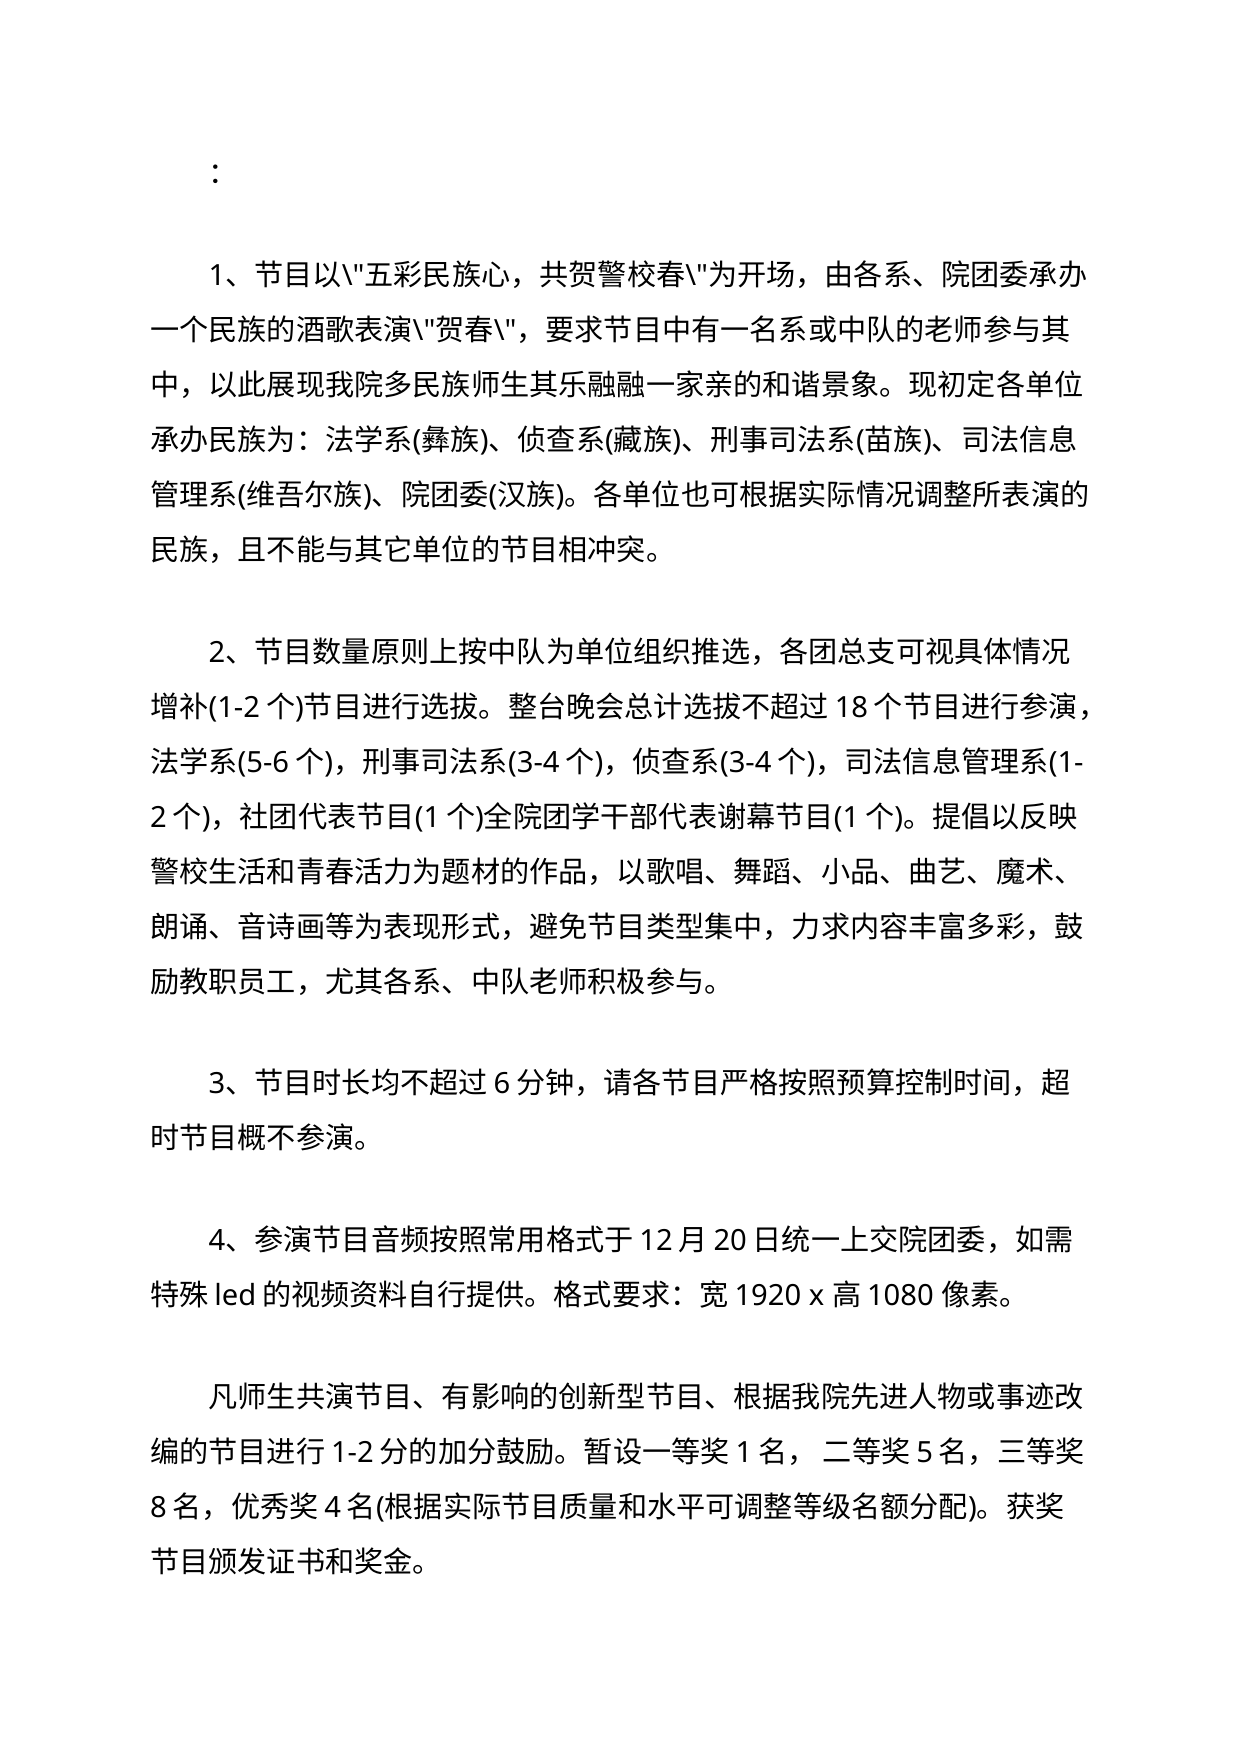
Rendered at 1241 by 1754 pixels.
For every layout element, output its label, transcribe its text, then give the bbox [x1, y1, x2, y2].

text 4、参演节目音频按照常用格式于12月20日统一上交院团委，如需特殊led的视频资料自行提供。格式要求：宽1920 x 高1080 像素。 [150, 1217, 1090, 1314]
text 1、节目以\"五彩民族心，共贺警校春\"为开场，由各系、院团委承办一个民族的酒歌表演\"贺春\"，要求节目中有一名系或中队的老师参与其中，以此展现我院多民族师生其乐融融一家亲的和谐景象。现初定各单位承办民族为：法学系(彝族)、侦查系(藏族)、刑事司法系(苗族)、司法信息管理系(维吾尔族)、院团委(汉族)。各单位也可根据实际情况调整所表演的民族，且不能与其它单位的节目相冲突。 [150, 252, 1090, 569]
text 3、节目时长均不超过6分钟，请各节目严格按照预算控制时间，超时节目概不参演。 [150, 1060, 1090, 1157]
text 2、节目数量原则上按中队为单位组织推选，各团总支可视具体情况增补(1-2个)节目进行选拔。整台晚会总计选拔不超过18个节目进行参演，法学系(5-6个)，刑事司法系(3-4个)，侦查系(3-4个)，司法信息管理系(1-2个)，社团代表节目(1个)全院团学干部代表谢幕节目(1个)。提倡以反映警校生活和青春活力为题材的作品，以歌唱、舞蹈、小品、曲艺、魔术、朗诵、音诗画等为表现形式，避免节目类型集中，力求内容丰富多彩，鼓励教职员工，尤其各系、中队老师积极参与。 [150, 628, 1090, 1001]
text 凡师生共演节目、有影响的创新型节目、根据我院先进人物或事迹改编的节目进行1-2分的加分鼓励。暂设一等奖1名， 二等奖5名，三等奖8名，优秀奖4名(根据实际节目质量和水平可调整等级名额分配)。获奖节目颁发证书和奖金。 [150, 1374, 1090, 1581]
text ： [150, 150, 1090, 192]
